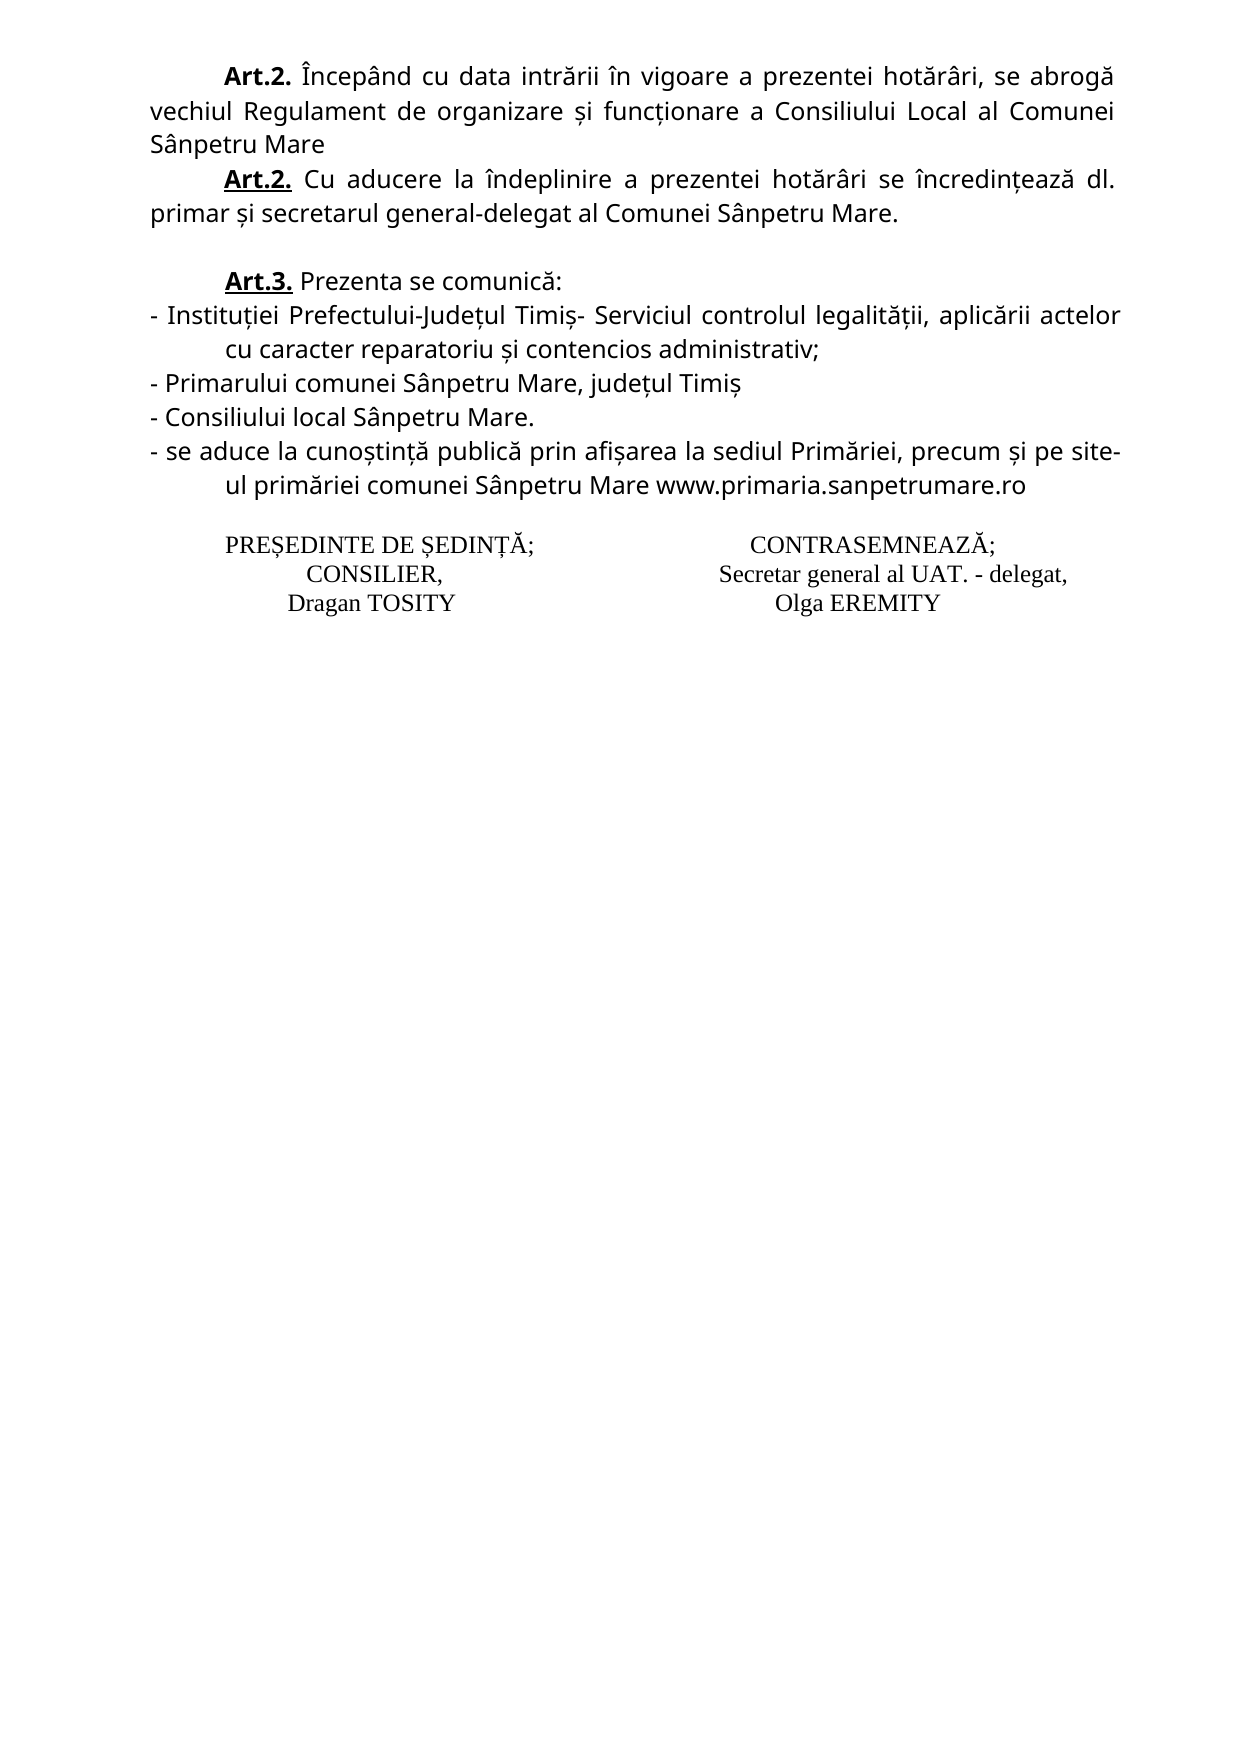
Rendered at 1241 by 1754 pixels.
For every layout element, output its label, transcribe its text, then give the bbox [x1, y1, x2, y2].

text - Instituției Prefectului-Județul Timiș- Serviciul controlul legalității, aplicării actelor cu caracter reparatoriu și contencios administrativ; [150, 297, 1122, 366]
text - Primarului comunei Sânpetru Mare, județul Timiș [150, 366, 1122, 400]
text CONSILIER, Secretar general al UAT. - delegat, [150, 559, 1122, 588]
text Art.3. Prezenta se comunică: [150, 263, 1122, 297]
text Art.2. Începând cu data intrării în vigoare a prezentei hotărâri, se abrogă vechiul Regulament de organizare și funcționare a Consiliului Local al Comunei Sânpetru Mare [150, 59, 1116, 161]
text Dragan TOSITY Olga EREMITY [150, 588, 1122, 617]
text - se aduce la cunoștință publică prin afișarea la sediul Primăriei, precum și pe site-ul primăriei comunei Sânpetru Mare www.primaria.sanpetrumare.ro [150, 434, 1122, 502]
text Art.2. Cu aducere la îndeplinire a prezentei hotărâri se încredințează dl. primar și secretarul general-delegat al Comunei Sânpetru Mare. [150, 161, 1116, 229]
text - Consiliului local Sânpetru Mare. [150, 400, 1122, 434]
text PREȘEDINTE DE ȘEDINȚĂ; CONTRASEMNEAZĂ; [150, 531, 1122, 559]
